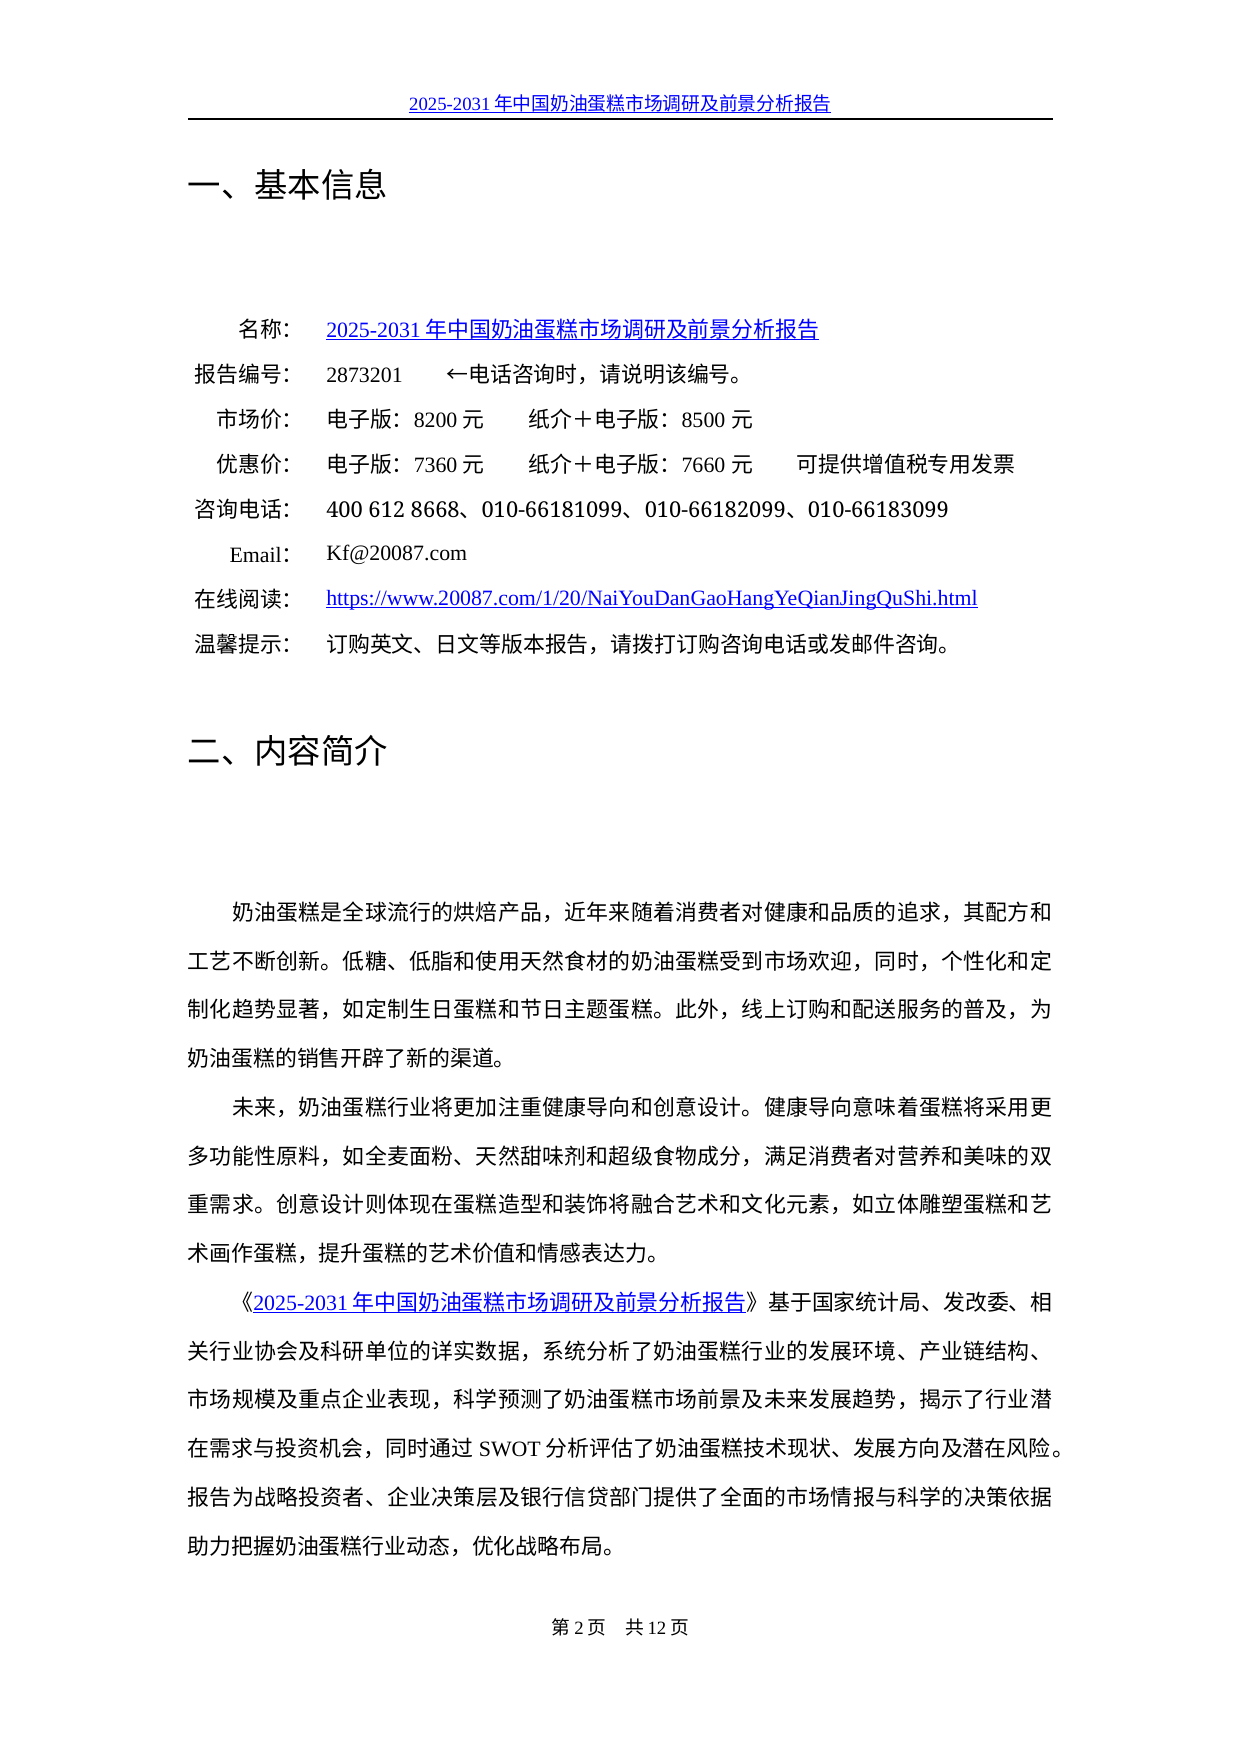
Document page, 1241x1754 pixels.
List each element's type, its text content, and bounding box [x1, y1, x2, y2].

table_cell Email： [167, 537, 315, 582]
table_cell Kf@20087.com [315, 537, 1073, 582]
table_cell 咨询电话： [167, 492, 315, 537]
title 二、内容简介 [187, 717, 1053, 782]
table_cell [315, 582, 1073, 627]
table_cell 在线阅读： [167, 582, 315, 627]
table_cell 报告编号： [167, 357, 315, 402]
table_cell 电子版：8200 元 纸介＋电子版：8500 元 [315, 402, 1073, 447]
table_cell 400 612 8668、010-66181099、010-66182099、010-66183099 [315, 492, 1073, 537]
table_header 2025-2031年中国奶油蛋糕市场调研及前景分析报告 [315, 312, 1073, 357]
table_header 名称： [167, 312, 315, 357]
table_cell 2873201 ←电话咨询时，请说明该编号。 [315, 357, 1073, 402]
table_cell 市场价： [167, 402, 315, 447]
table_cell 优惠价： [167, 447, 315, 492]
table_cell 电子版：7360 元 纸介＋电子版：7660 元 可提供增值税专用发票 [315, 447, 1073, 492]
title 一、基本信息 [187, 150, 1053, 215]
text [187, 894, 1053, 1561]
table_cell 订购英文、日文等版本报告，请拨打订购咨询电话或发邮件咨询。 [315, 627, 1073, 672]
table_cell 温馨提示： [167, 627, 315, 672]
